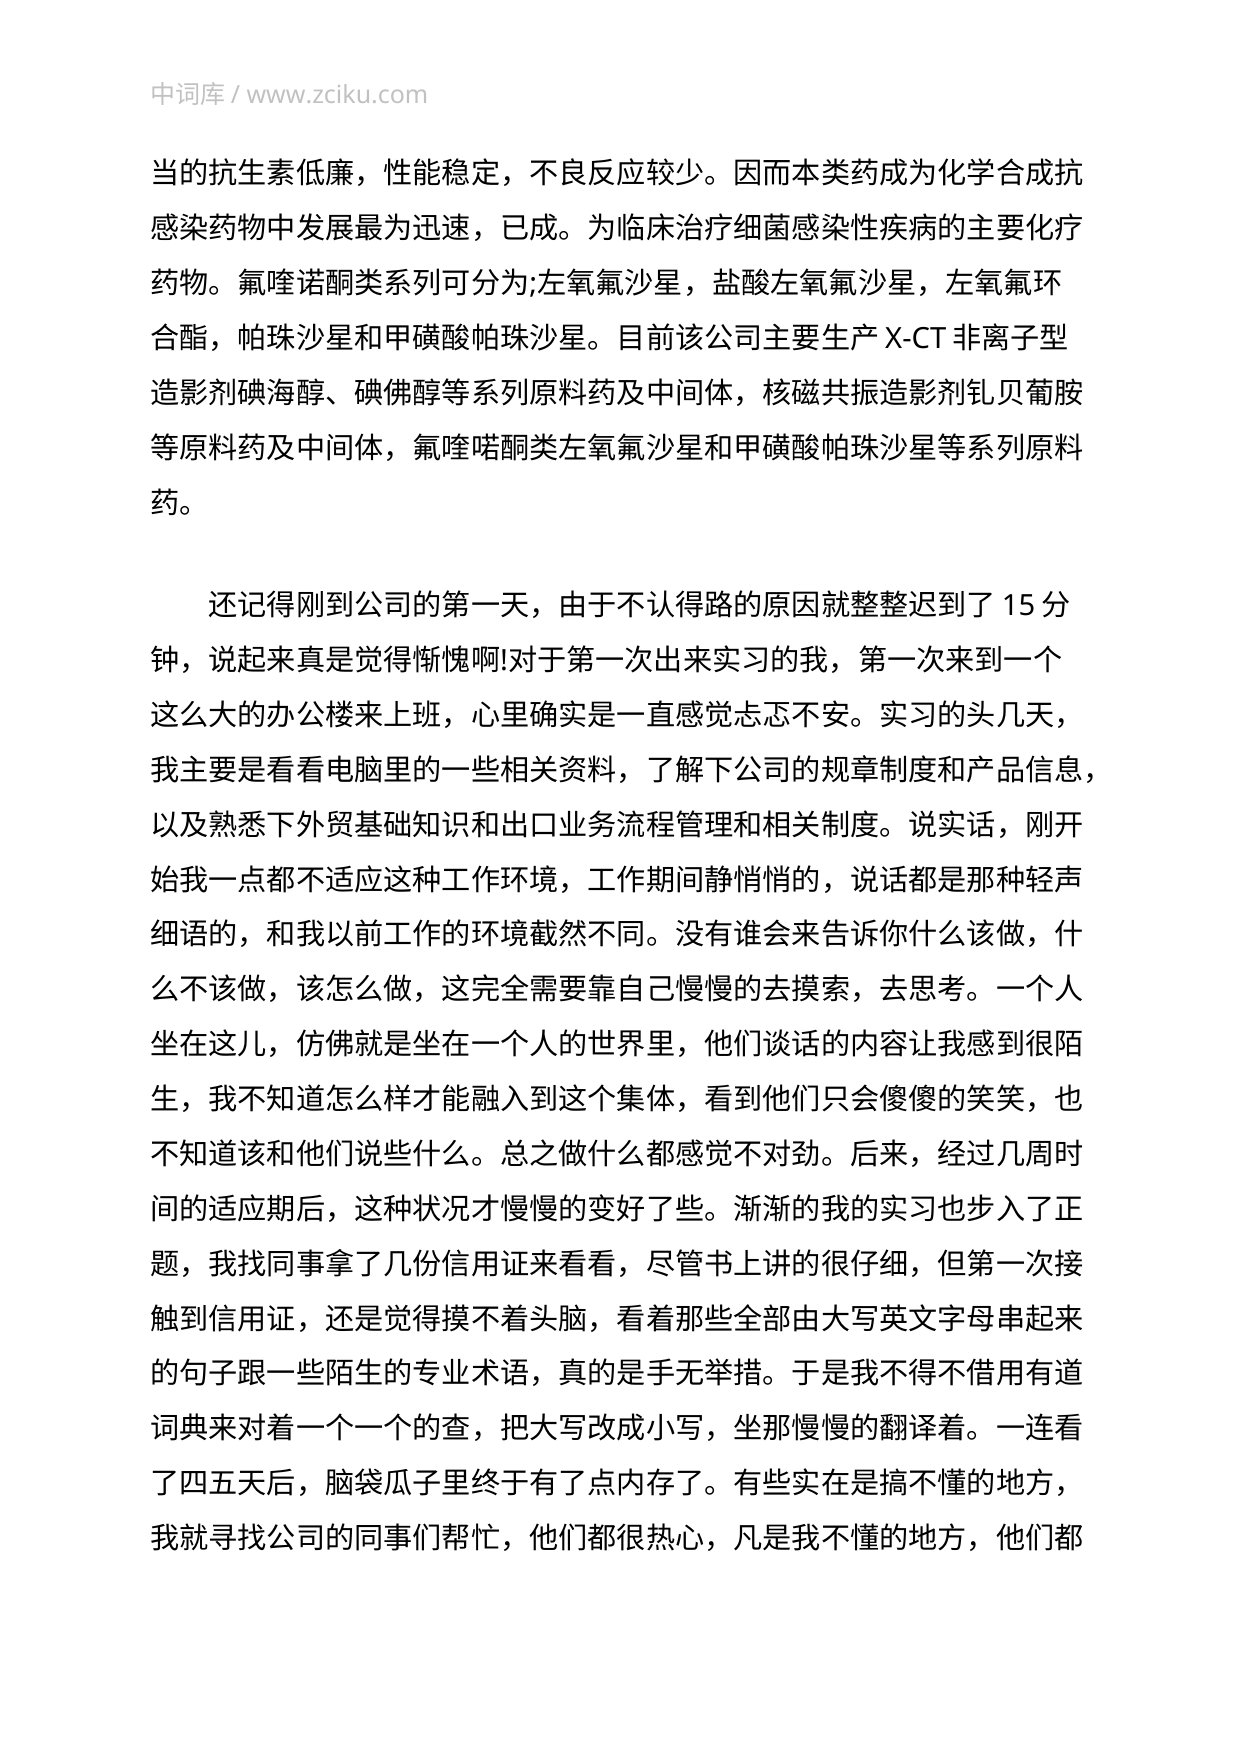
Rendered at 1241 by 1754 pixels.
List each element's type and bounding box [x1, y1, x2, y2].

text [150, 581, 1090, 1557]
text [150, 150, 1090, 522]
